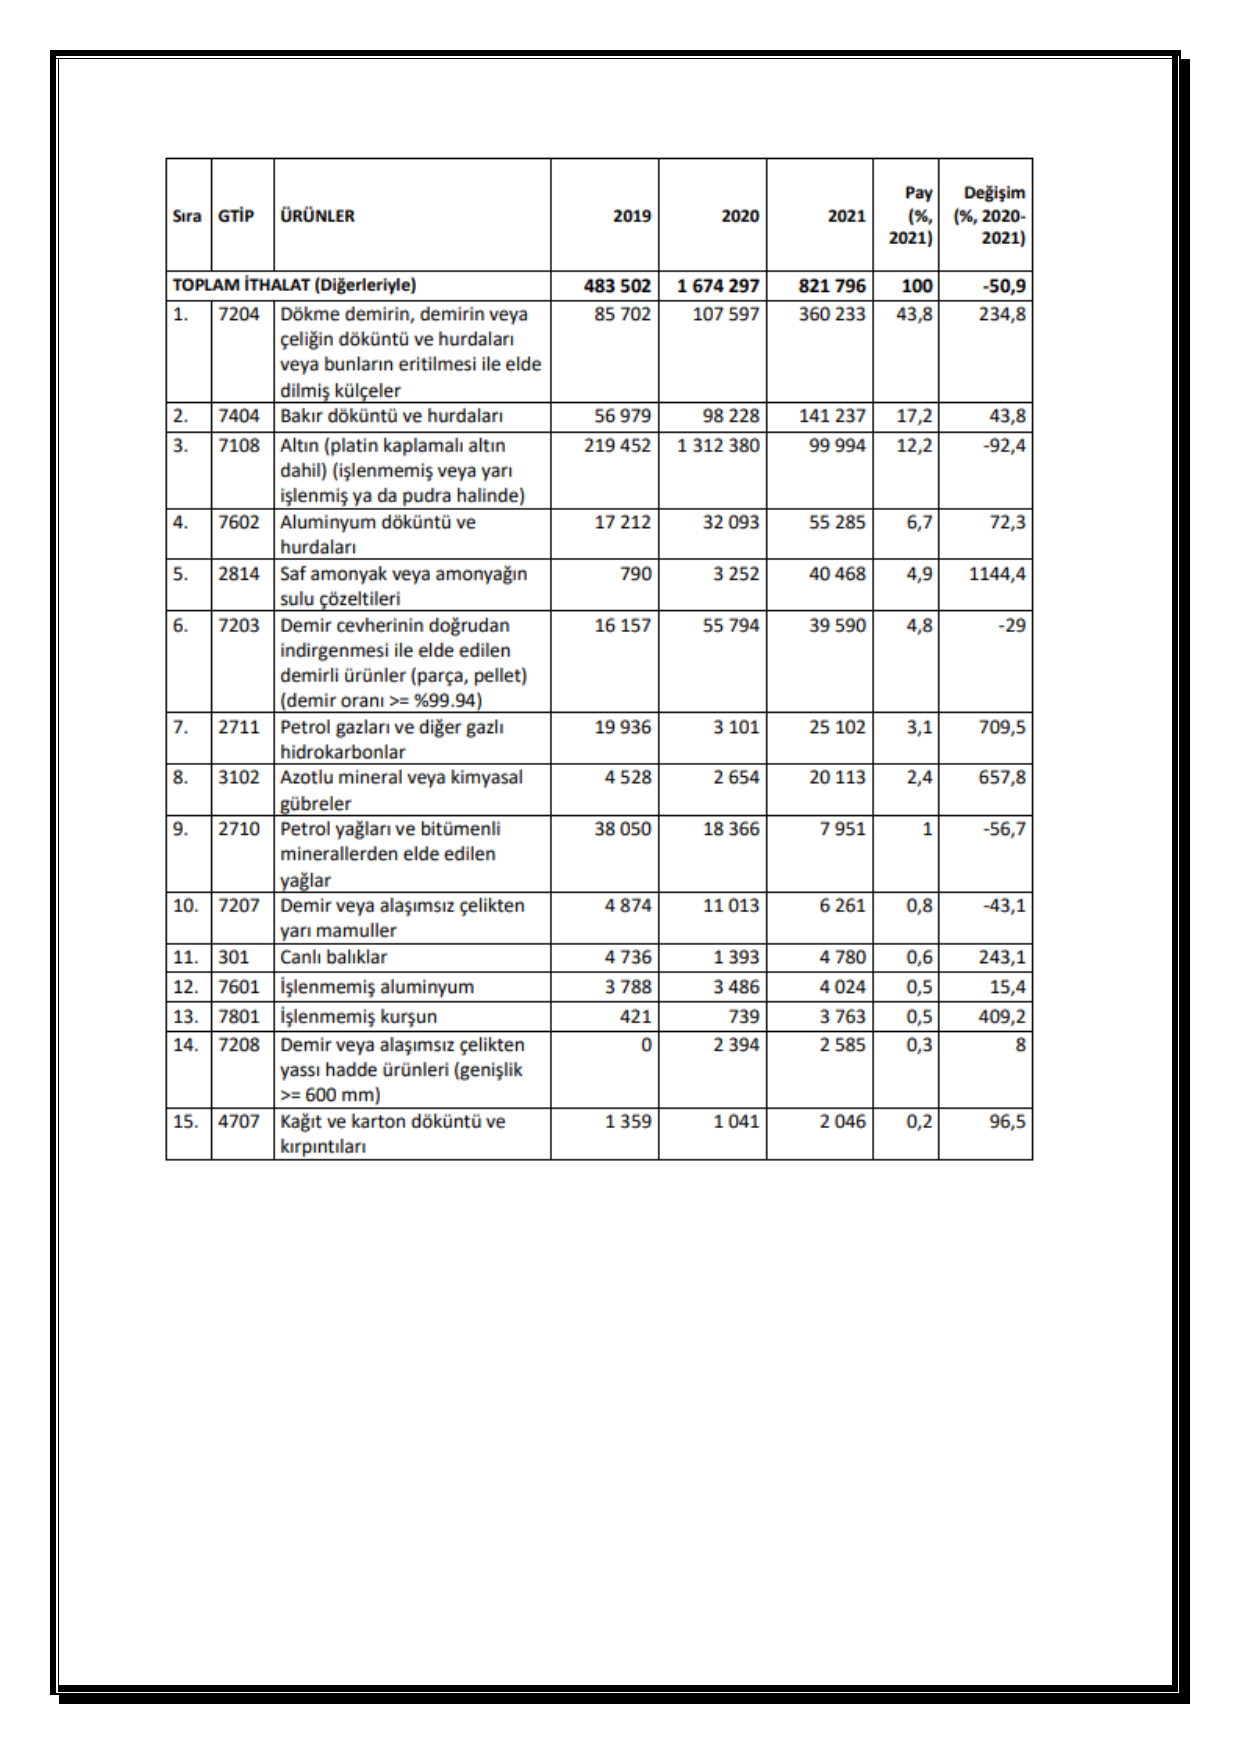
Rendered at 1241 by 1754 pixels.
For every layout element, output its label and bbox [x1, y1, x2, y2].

picture [147, 147, 1054, 1164]
